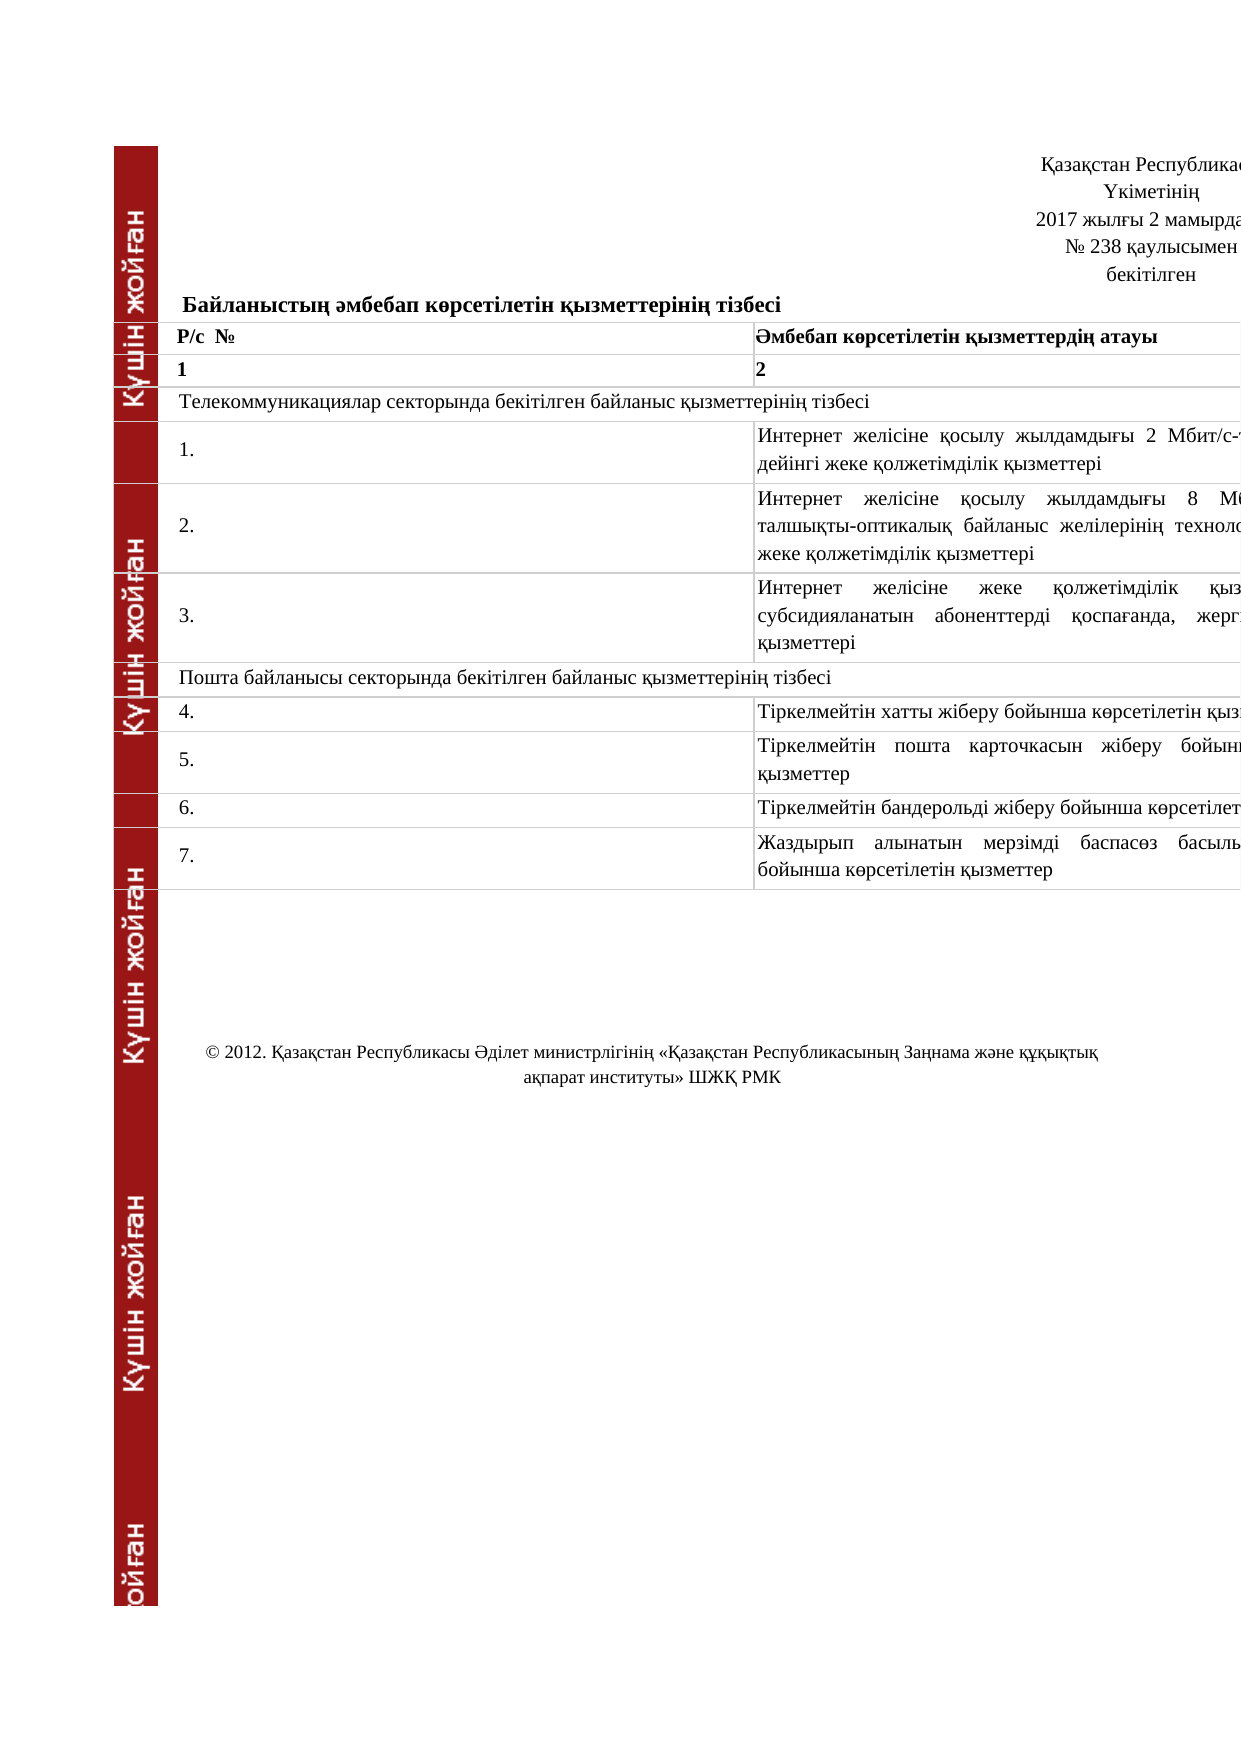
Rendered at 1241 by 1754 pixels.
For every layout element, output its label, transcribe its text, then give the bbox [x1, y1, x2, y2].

picture [114, 890, 158, 1041]
picture [114, 146, 158, 150]
table_cell 2. [114, 484, 753, 572]
picture [114, 318, 158, 322]
table_cell Интернет желісіне қосылу жылдамдығы 2 Мбит/с-тан 8 Мбит/с-қа дейінгі жеке қолжетімділік қызметтері [755, 422, 1240, 483]
table_header Р/с № [114, 323, 753, 354]
table_cell Тіркелмейтін пошта карточкасын жiберу бойынша көрсетілетін қызметтер [755, 732, 1240, 792]
text Байланыстың әмбебап көрсетілетін қызметтерінің тізбесі [112, 291, 1128, 318]
table_cell 4. [114, 698, 753, 731]
table_cell 2 [755, 355, 1240, 386]
table_cell Тіркелмейтін бандерольді жiберу бойынша көрсетілетін қызметтер [755, 794, 1240, 827]
table_cell Пошта байланысы секторында бекітілген байланыс қызметтерінің тізбесі [114, 663, 1240, 696]
table_cell Телекоммуникациялар секторында бекітілген байланыс қызметтерінің тізбесі [114, 388, 1240, 421]
table_cell Қазақстан Республикасы Үкіметінің 2017 жылғы 2 мамырдағы № 238 қаулысымен бекітілген [912, 150, 1240, 291]
text © 2012. Қазақстан Республикасы Әділет министрлігінің «Қазақстан Республикасының Заңнама және құқықтық ақпарат институты» ШЖҚ РМК [112, 1041, 1128, 1087]
table_cell Интернет желісіне қосылу жылдамдығы 8 Мбит/с-тан астам талшықты-оптикалық байланыс желілерінің технологиясы бойынша жеке қолжетімділік қызметтері [755, 484, 1240, 572]
table_cell Интернет желісіне жеке қолжетімділік қызметі бойынша субсидияланатын абоненттерді қоспағанда, жергілікті байланыс қызметтері [755, 574, 1240, 662]
table_cell 3. [114, 574, 753, 662]
table_cell 6. [114, 794, 753, 827]
table_cell 1 [114, 355, 753, 386]
table_cell 7. [114, 828, 753, 889]
picture [114, 1087, 158, 1606]
table_header Әмбебап көрсетілетін қызметтердің атауы [755, 323, 1240, 354]
table_cell [101, 150, 912, 291]
table_cell Жаздырып алынатын мерзімді баспасөз басылымдарын тарату бойынша көрсетілетін қызметтер [755, 828, 1240, 889]
table_cell 1. [114, 422, 753, 483]
table_cell Тіркелмейтін хатты жiберу бойынша көрсетілетін қызметтер [755, 698, 1240, 731]
table_cell 5. [114, 732, 753, 792]
